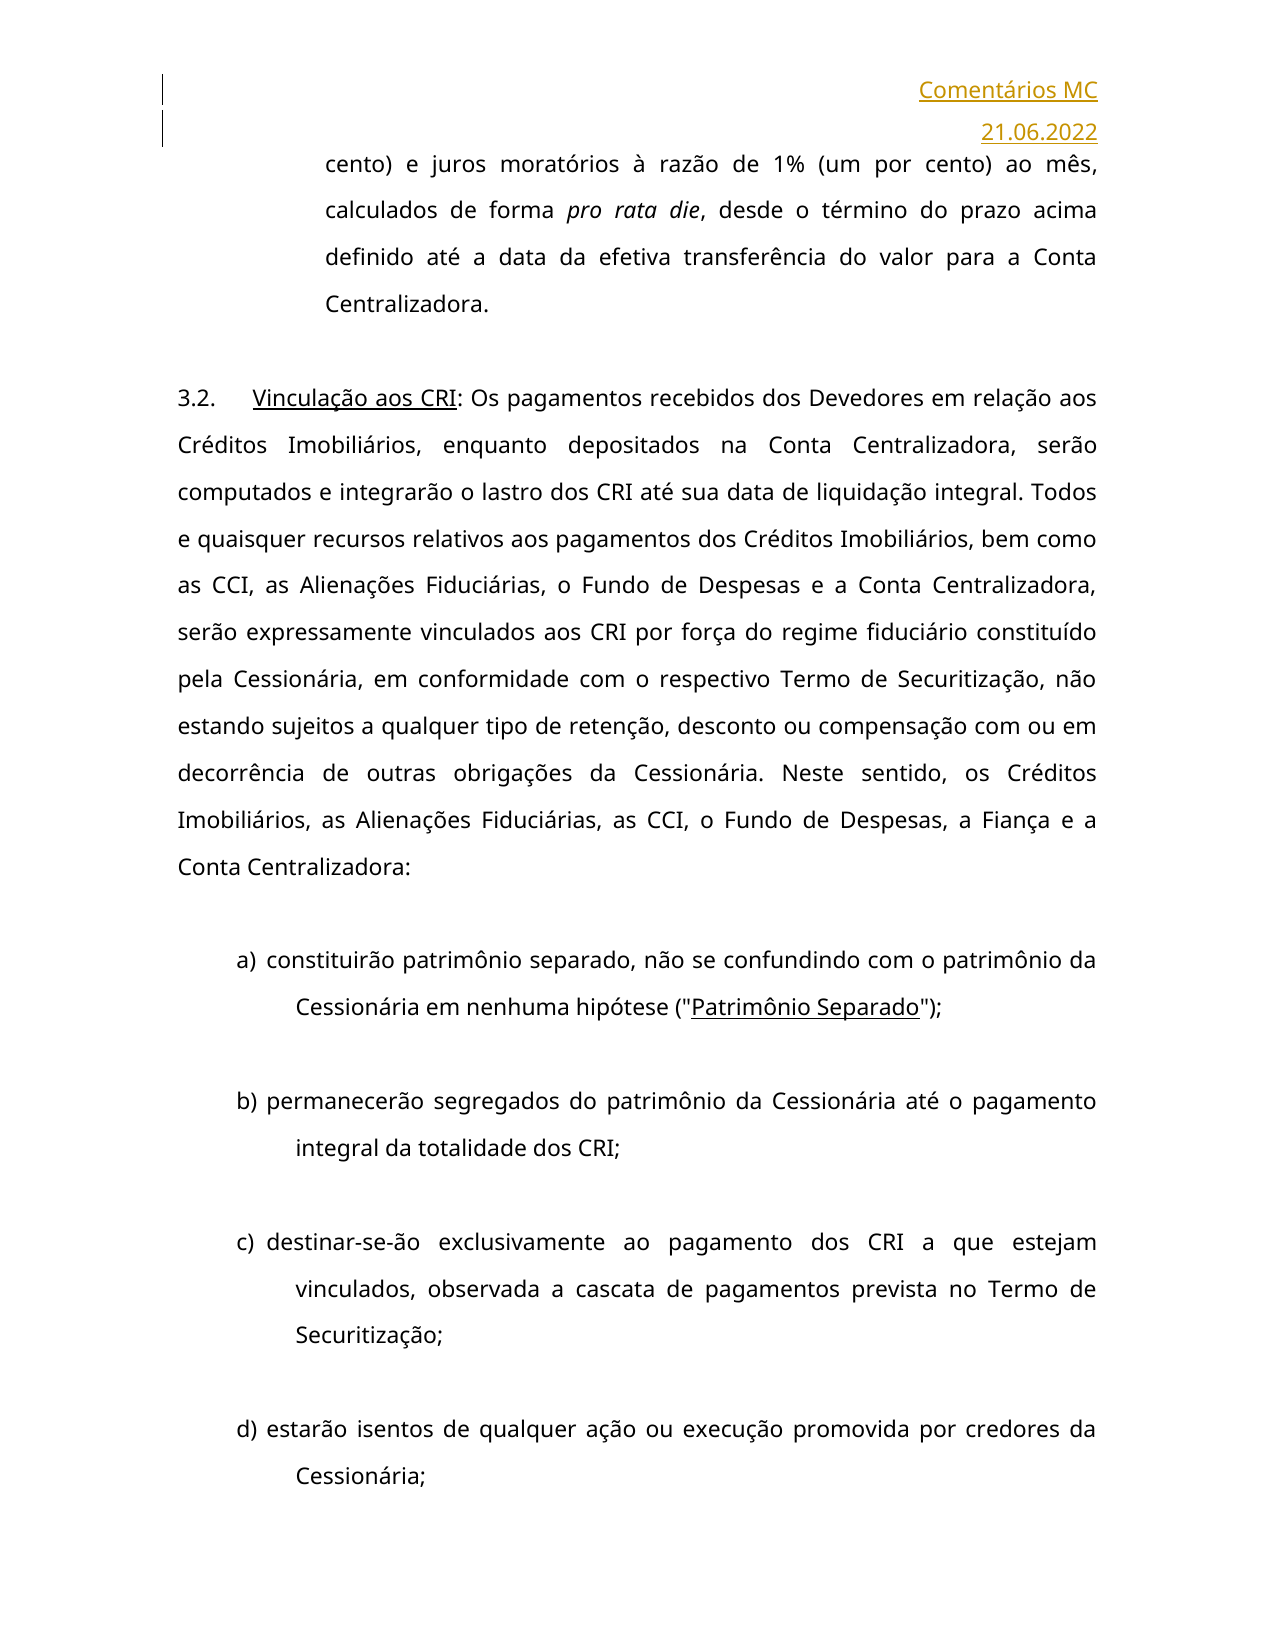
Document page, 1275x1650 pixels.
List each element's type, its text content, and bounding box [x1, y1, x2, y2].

list constituirão patrimônio separado, não se confundindo com o patrimônio da Cessionária em nenhuma hipótese ("Patrimônio Separado"); [236, 944, 1098, 1023]
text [325, 148, 1098, 319]
list estarão isentos de qualquer ação ou execução promovida por credores da Cessionária; [236, 1413, 1098, 1491]
list destinar-se-ão exclusivamente ao pagamento dos CRI a que estejam vinculados, observada a cascata de pagamentos prevista no Termo de Securitização; [236, 1226, 1098, 1351]
list permanecerão segregados do patrimônio da Cessionária até o pagamento integral da totalidade dos CRI; [236, 1085, 1098, 1163]
text 3.2. Vinculação aos CRI: Os pagamentos recebidos dos Devedores em relação aos Créditos Imobiliários, enquanto depositados na Conta Centralizadora, serão computados e integrarão o lastro dos CRI até sua data de liquidação integral. Todos e quaisquer recursos relativos aos pagamentos dos Créditos Imobiliários, bem como as CCI, as Alienações Fiduciárias, o Fundo de Despesas e a Conta Centralizadora, serão expressamente vinculados aos CRI por força do regime fiduciário constituído pela Cessionária, em conformidade com o respectivo Termo de Securitização, não estando sujeitos a qualquer tipo de retenção, desconto ou compensação com ou em decorrência de outras obrigações da Cessionária. Neste sentido, os Créditos Imobiliários, as Alienações Fiduciárias, as CCI, o Fundo de Despesas, a Fiança e a Conta Centralizadora: [177, 382, 1098, 882]
